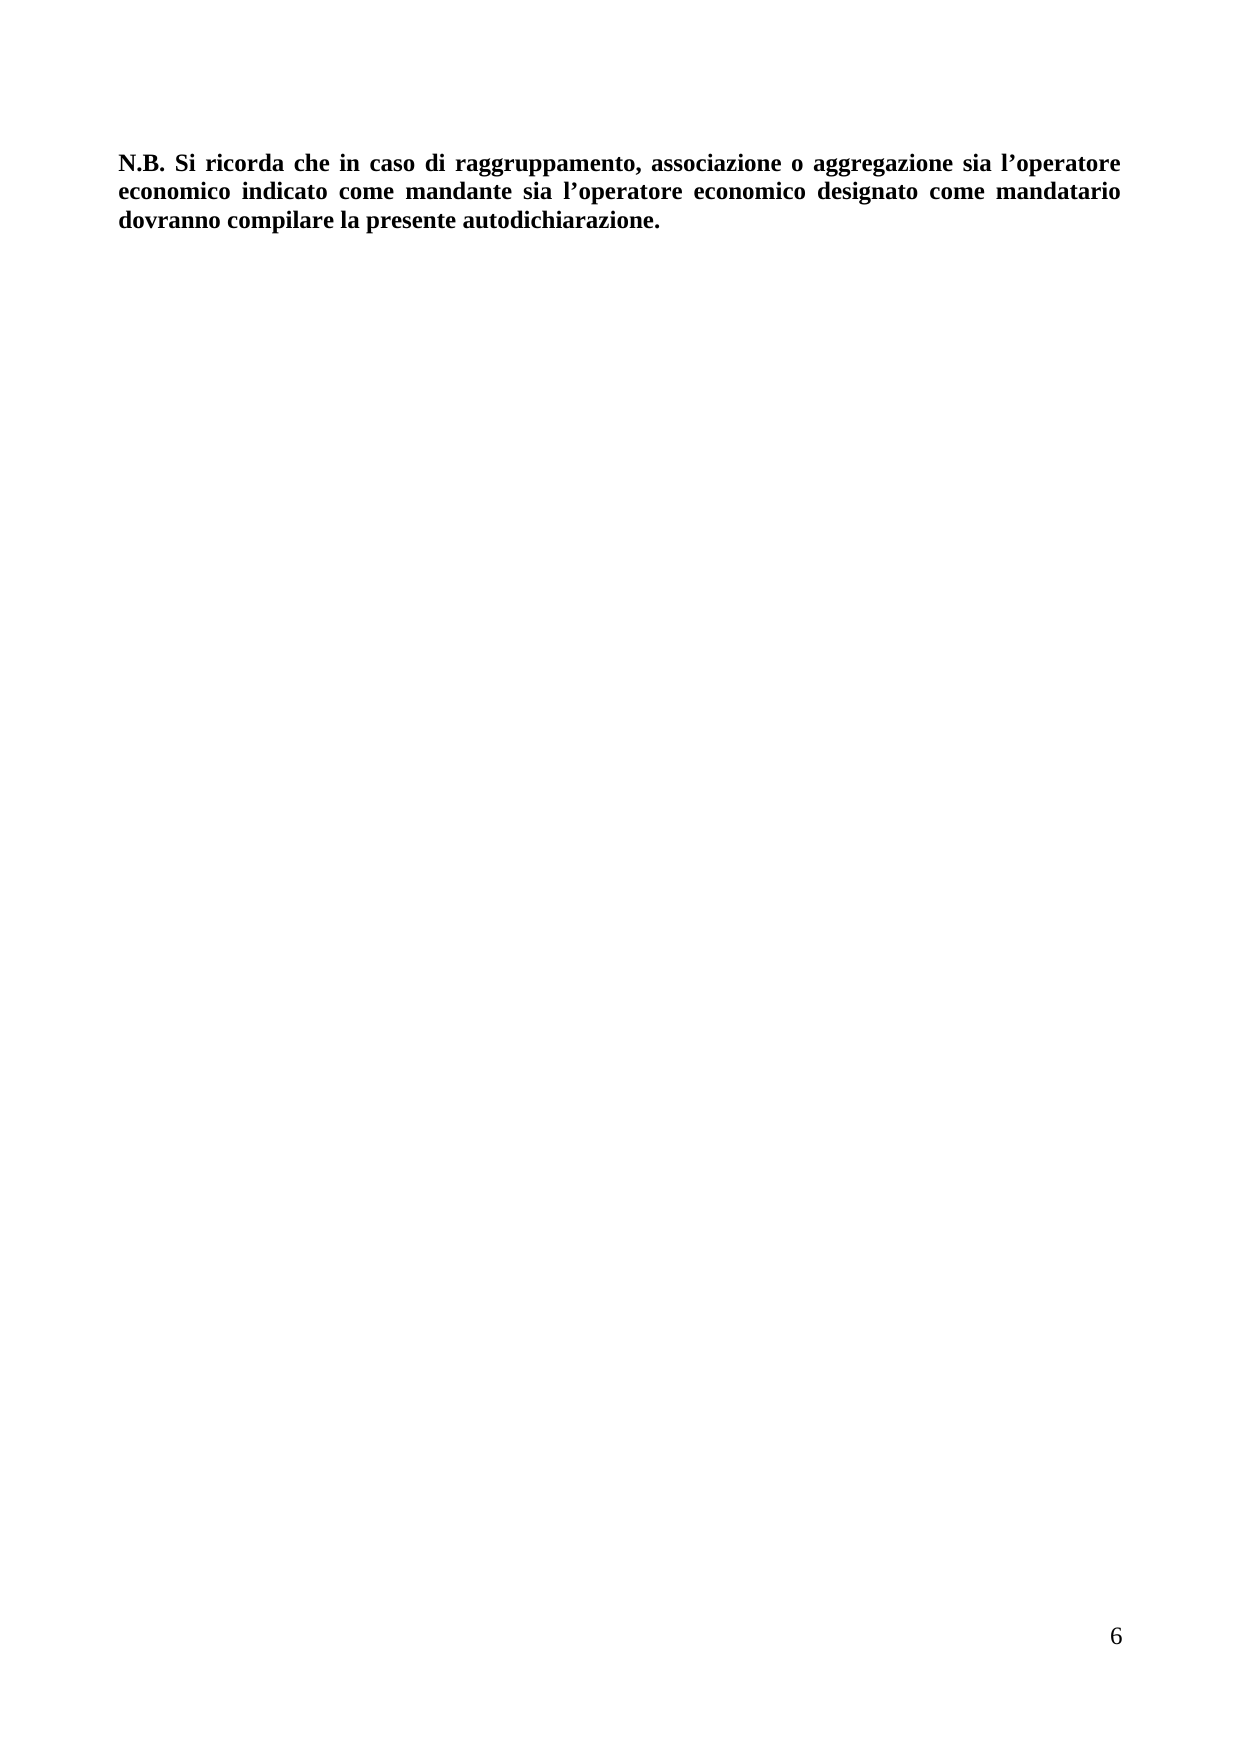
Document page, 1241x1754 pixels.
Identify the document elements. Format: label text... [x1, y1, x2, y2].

text N.B. Si ricorda che in caso di raggruppamento, associazione o aggregazione sia l’operatore economico indicato come mandante sia l’operatore economico designato come mandatario dovranno compilare la presente autodichiarazione. [118, 148, 1122, 234]
